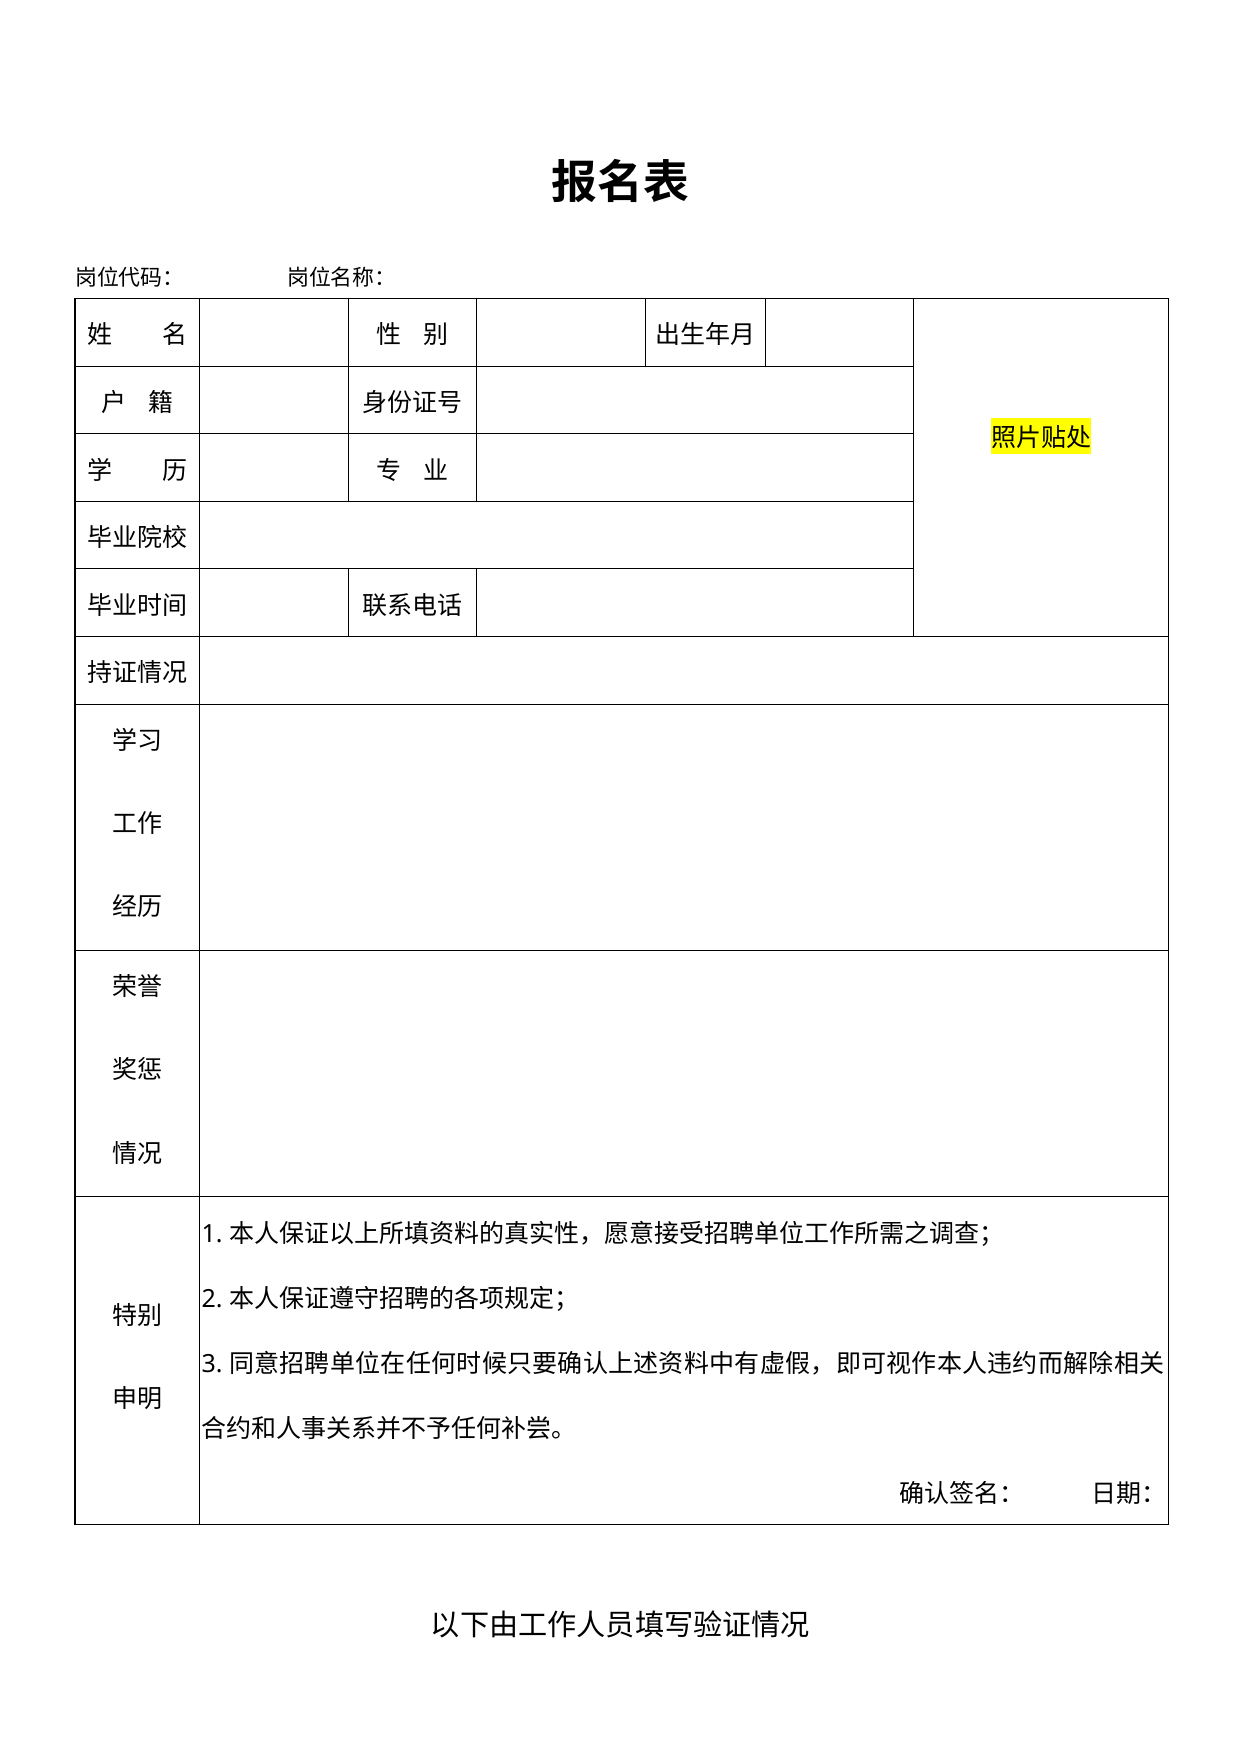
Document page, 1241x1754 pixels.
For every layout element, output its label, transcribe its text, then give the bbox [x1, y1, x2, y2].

table_cell [766, 299, 913, 366]
table_cell 照片贴处 [914, 299, 1168, 636]
table_cell [200, 705, 1168, 950]
table_header [476, 292, 645, 298]
table_cell 性 别 [349, 299, 476, 366]
table_cell [477, 367, 913, 433]
text 以下由工作人员填写验证情况 [75, 1590, 1165, 1655]
table_cell [200, 367, 348, 433]
table_cell [200, 569, 348, 636]
table_cell 本人保证以上所填资料的真实性，愿意接受招聘单位工作所需之调查； 本人保证遵守招聘的各项规定； 同意招聘单位在任何时候只要确认上述资料中有虚假，即可视作本人违约而解除相关合约和人事关系并不予任何补尝。 确认签名： 日期： [200, 1197, 1168, 1524]
table_cell 出生年月 [646, 299, 765, 366]
table_cell [200, 951, 1168, 1196]
table_cell [200, 299, 348, 366]
table_cell 荣誉 奖惩 情况 [76, 951, 199, 1196]
table_header [645, 292, 766, 298]
table_cell 联系电话 [349, 569, 476, 636]
table_cell 专 业 [349, 434, 476, 501]
table_cell [200, 502, 913, 568]
table_cell [200, 434, 348, 501]
table_cell 户 籍 [76, 367, 199, 433]
table_cell 持证情况 [76, 637, 199, 703]
text 岗位代码： 岗位名称： [75, 259, 1165, 292]
table_cell 毕业时间 [76, 569, 199, 636]
table_header [200, 292, 348, 298]
table_cell [477, 434, 913, 501]
table_cell [477, 299, 645, 366]
table_header [766, 292, 914, 298]
table_cell 学 历 [76, 434, 199, 501]
table_header [1052, 292, 1168, 298]
text 报名表 [75, 129, 1165, 227]
table_cell 特别 申明 [76, 1197, 199, 1524]
table_cell [477, 569, 913, 636]
table_cell [200, 637, 1168, 703]
table_cell 身份证号 [349, 367, 476, 433]
table_cell 姓 名 [76, 299, 199, 366]
table_cell 毕业院校 [76, 502, 199, 568]
table_header [75, 292, 200, 298]
table_header [348, 292, 476, 298]
table_header [914, 292, 1052, 298]
table_cell 学习 工作 经历 [76, 705, 199, 950]
